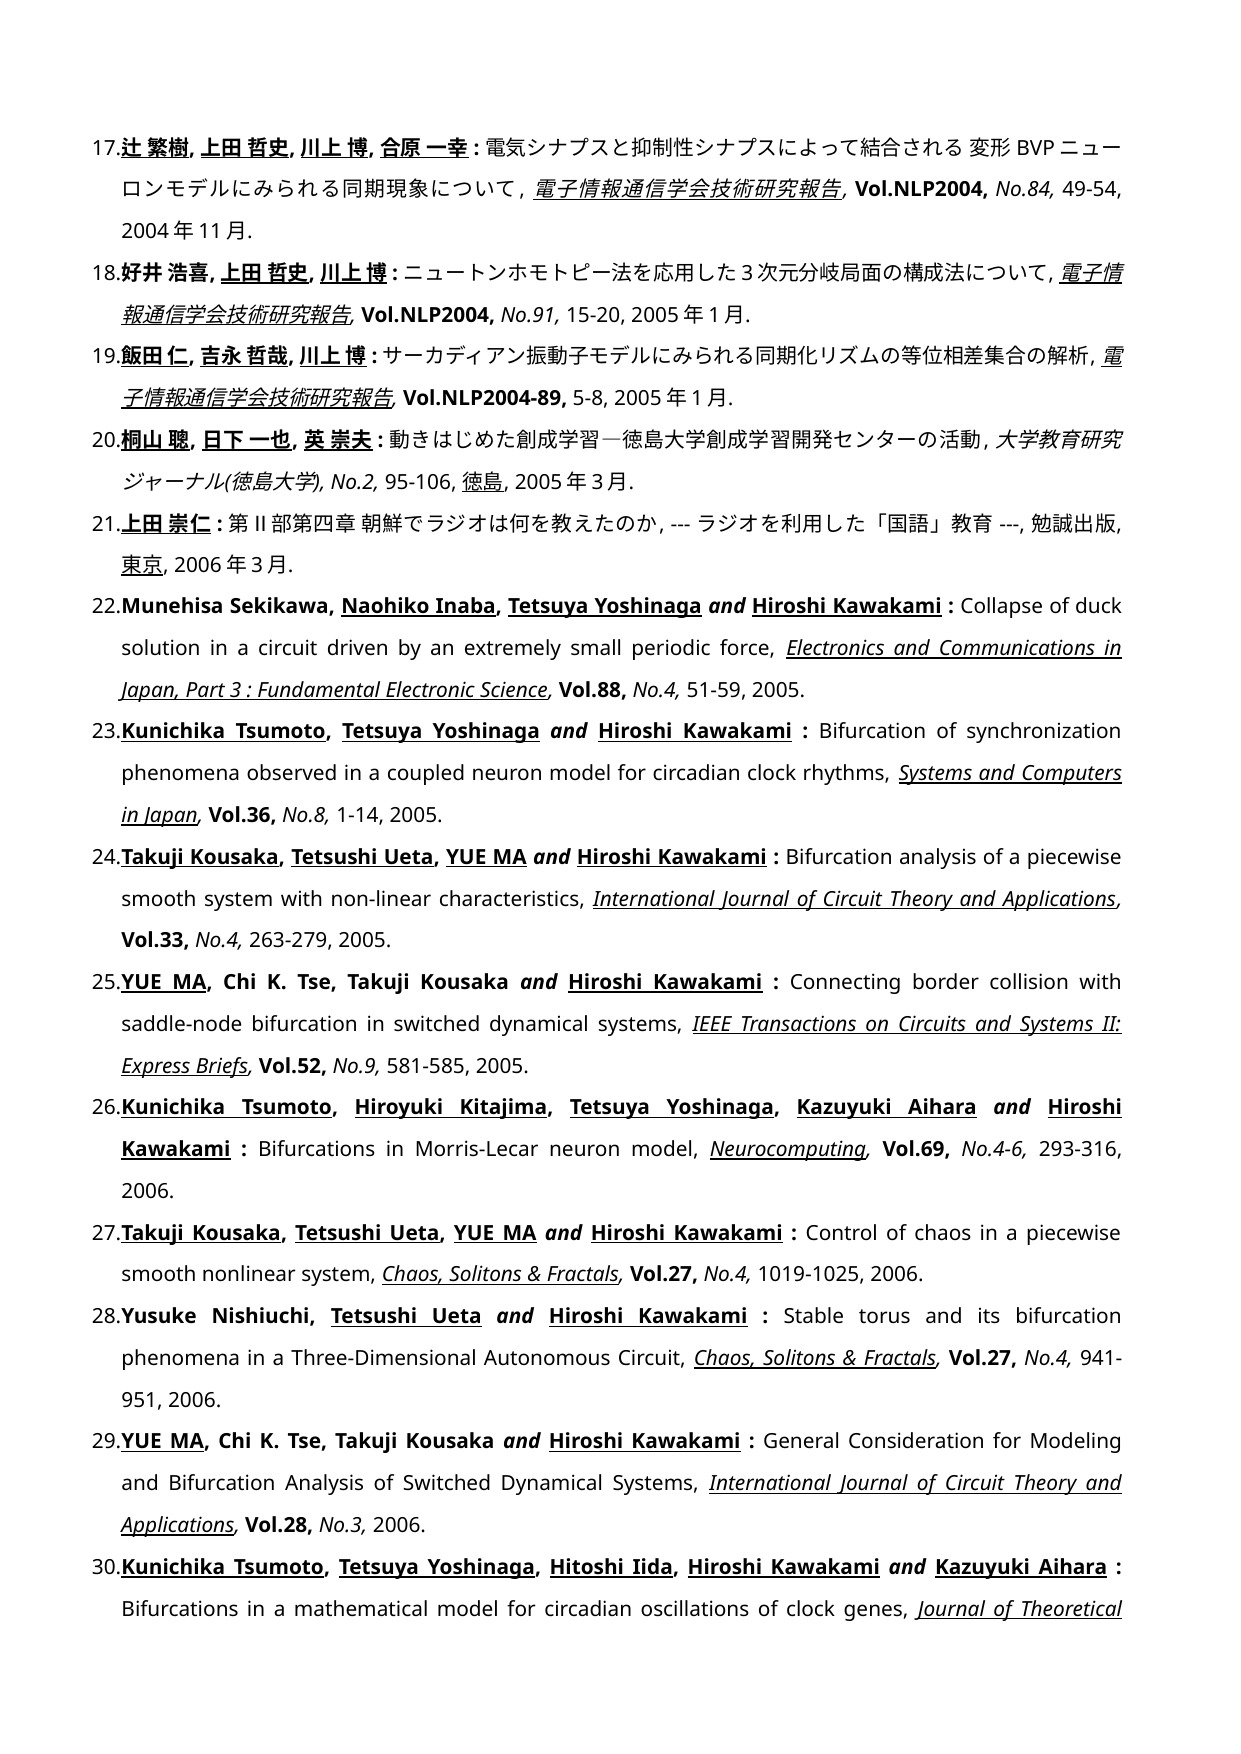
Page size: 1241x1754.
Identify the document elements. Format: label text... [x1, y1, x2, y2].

list Kunichika Tsumoto, Hiroyuki Kitajima, Tetsuya Yoshinaga, Kazuyuki Aihara and Hiroshi Kawakami : Bifurcations in Morris-Lecar neuron model, Neurocomputing, Vol.69, No.4-6, 293-316, 2006. [92, 1086, 1122, 1211]
list 飯田 仁, 吉永 哲哉, 川上 博 : サーカディアン振動子モデルにみられる同期化リズムの等位相差集合の解析, 電子情報通信学会技術研究報告, Vol.NLP2004-89, 5-8, 2005年1月. [92, 334, 1122, 417]
list YUE MA, Chi K. Tse, Takuji Kousaka and Hiroshi Kawakami : General Consideration for Modeling and Bifurcation Analysis of Switched Dynamical Systems, International Journal of Circuit Theory and Applications, Vol.28, No.3, 2006. [92, 1420, 1122, 1545]
list 辻 繁樹, 上田 哲史, 川上 博, 合原 一幸 : 電気シナプスと抑制性シナプスによって結合される 変形BVPニューロンモデルにみられる同期現象について, 電子情報通信学会技術研究報告, Vol.NLP2004, No.84, 49-54, 2004年11月. [92, 125, 1122, 250]
list 桐山 聰, 日下 一也, 英 崇夫 : 動きはじめた創成学習―徳島大学創成学習開発センターの活動, 大学教育研究ジャーナル(徳島大学), No.2, 95-106, 徳島, 2005年3月. [92, 417, 1122, 501]
list Takuji Kousaka, Tetsushi Ueta, YUE MA and Hiroshi Kawakami : Control of chaos in a piecewise smooth nonlinear system, Chaos, Solitons & Fractals, Vol.27, No.4, 1019-1025, 2006. [92, 1211, 1122, 1295]
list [92, 1545, 1122, 1629]
list 好井 浩喜, 上田 哲史, 川上 博 : ニュートンホモトピー法を応用した3次元分岐局面の構成法について, 電子情報通信学会技術研究報告, Vol.NLP2004, No.91, 15-20, 2005年1月. [92, 250, 1122, 334]
list 上田 崇仁 : 第Ⅱ部第四章 朝鮮でラジオは何を教えたのか, --- ラジオを利用した「国語」教育 ---, 勉誠出版, 東京, 2006年3月. [92, 501, 1122, 584]
list Kunichika Tsumoto, Tetsuya Yoshinaga and Hiroshi Kawakami : Bifurcation of synchronization phenomena observed in a coupled neuron model for circadian clock rhythms, Systems and Computers in Japan, Vol.36, No.8, 1-14, 2005. [92, 710, 1122, 835]
list Takuji Kousaka, Tetsushi Ueta, YUE MA and Hiroshi Kawakami : Bifurcation analysis of a piecewise smooth system with non-linear characteristics, International Journal of Circuit Theory and Applications, Vol.33, No.4, 263-279, 2005. [92, 835, 1122, 961]
list YUE MA, Chi K. Tse, Takuji Kousaka and Hiroshi Kawakami : Connecting border collision with saddle-node bifurcation in switched dynamical systems, IEEE Transactions on Circuits and Systems II: Express Briefs, Vol.52, No.9, 581-585, 2005. [92, 961, 1122, 1086]
list Munehisa Sekikawa, Naohiko Inaba, Tetsuya Yoshinaga and Hiroshi Kawakami : Collapse of duck solution in a circuit driven by an extremely small periodic force, Electronics and Communications in Japan, Part 3 : Fundamental Electronic Science, Vol.88, No.4, 51-59, 2005. [92, 584, 1122, 710]
list Yusuke Nishiuchi, Tetsushi Ueta and Hiroshi Kawakami : Stable torus and its bifurcation phenomena in a Three-Dimensional Autonomous Circuit, Chaos, Solitons & Fractals, Vol.27, No.4, 941-951, 2006. [92, 1295, 1122, 1420]
